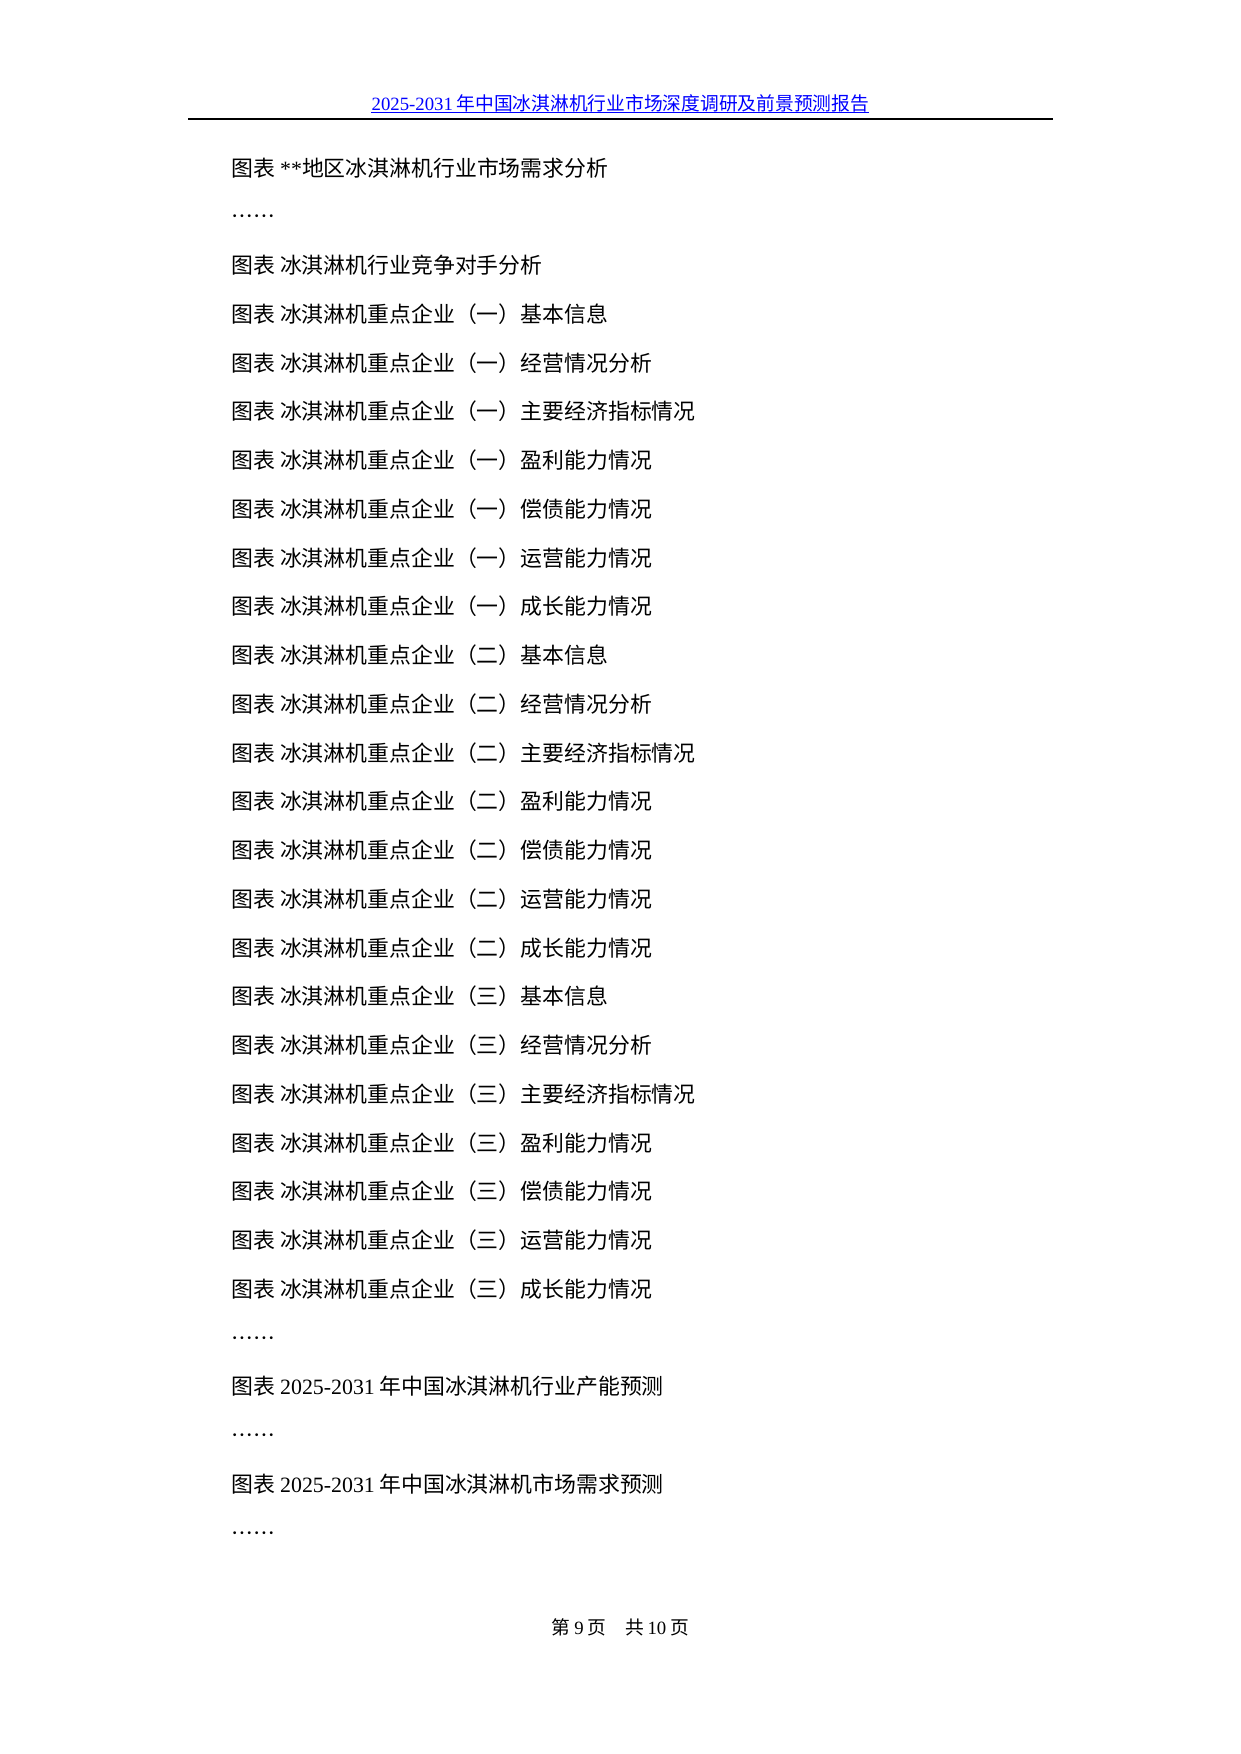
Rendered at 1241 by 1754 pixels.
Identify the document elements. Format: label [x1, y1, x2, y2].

text [187, 150, 1053, 1548]
